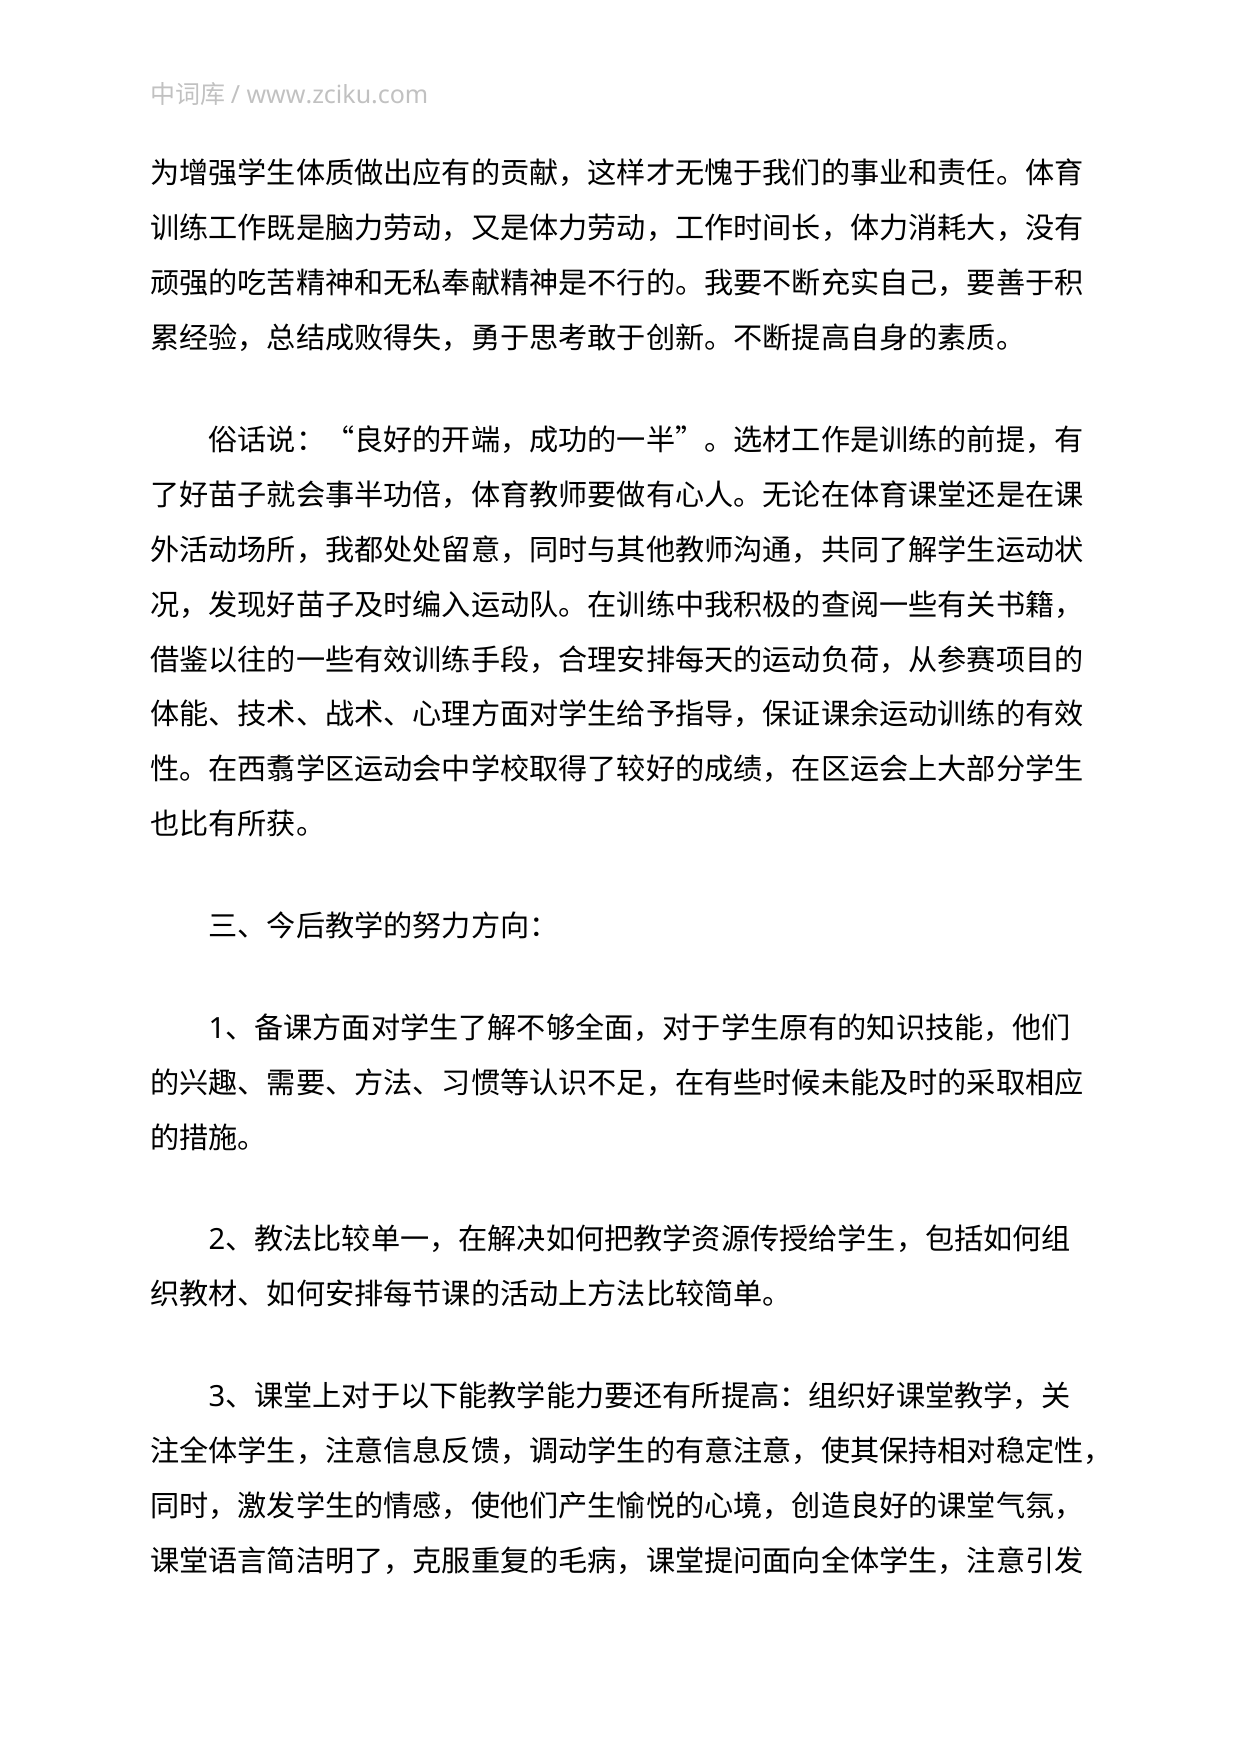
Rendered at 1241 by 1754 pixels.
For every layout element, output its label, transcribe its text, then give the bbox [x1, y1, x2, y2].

text 1、备课方面对学生了解不够全面，对于学生原有的知识技能，他们的兴趣、需要、方法、习惯等认识不足，在有些时候未能及时的采取相应的措施。 [150, 1004, 1090, 1156]
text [150, 150, 1090, 357]
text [150, 1373, 1090, 1580]
text 俗话说：“良好的开端，成功的一半”。选材工作是训练的前提，有了好苗子就会事半功倍，体育教师要做有心人。无论在体育课堂还是在课外活动场所，我都处处留意，同时与其他教师沟通，共同了解学生运动状况，发现好苗子及时编入运动队。在训练中我积极的查阅一些有关书籍，借鉴以往的一些有效训练手段，合理安排每天的运动负荷，从参赛项目的体能、技术、战术、心理方面对学生给予指导，保证课余运动训练的有效性。在西翥学区运动会中学校取得了较好的成绩，在区运会上大部分学生也比有所获。 [150, 416, 1090, 843]
text 2、教法比较单一，在解决如何把教学资源传授给学生，包括如何组织教材、如何安排每节课的活动上方法比较简单。 [150, 1216, 1090, 1313]
text 三、今后教学的努力方向： [150, 902, 1090, 945]
